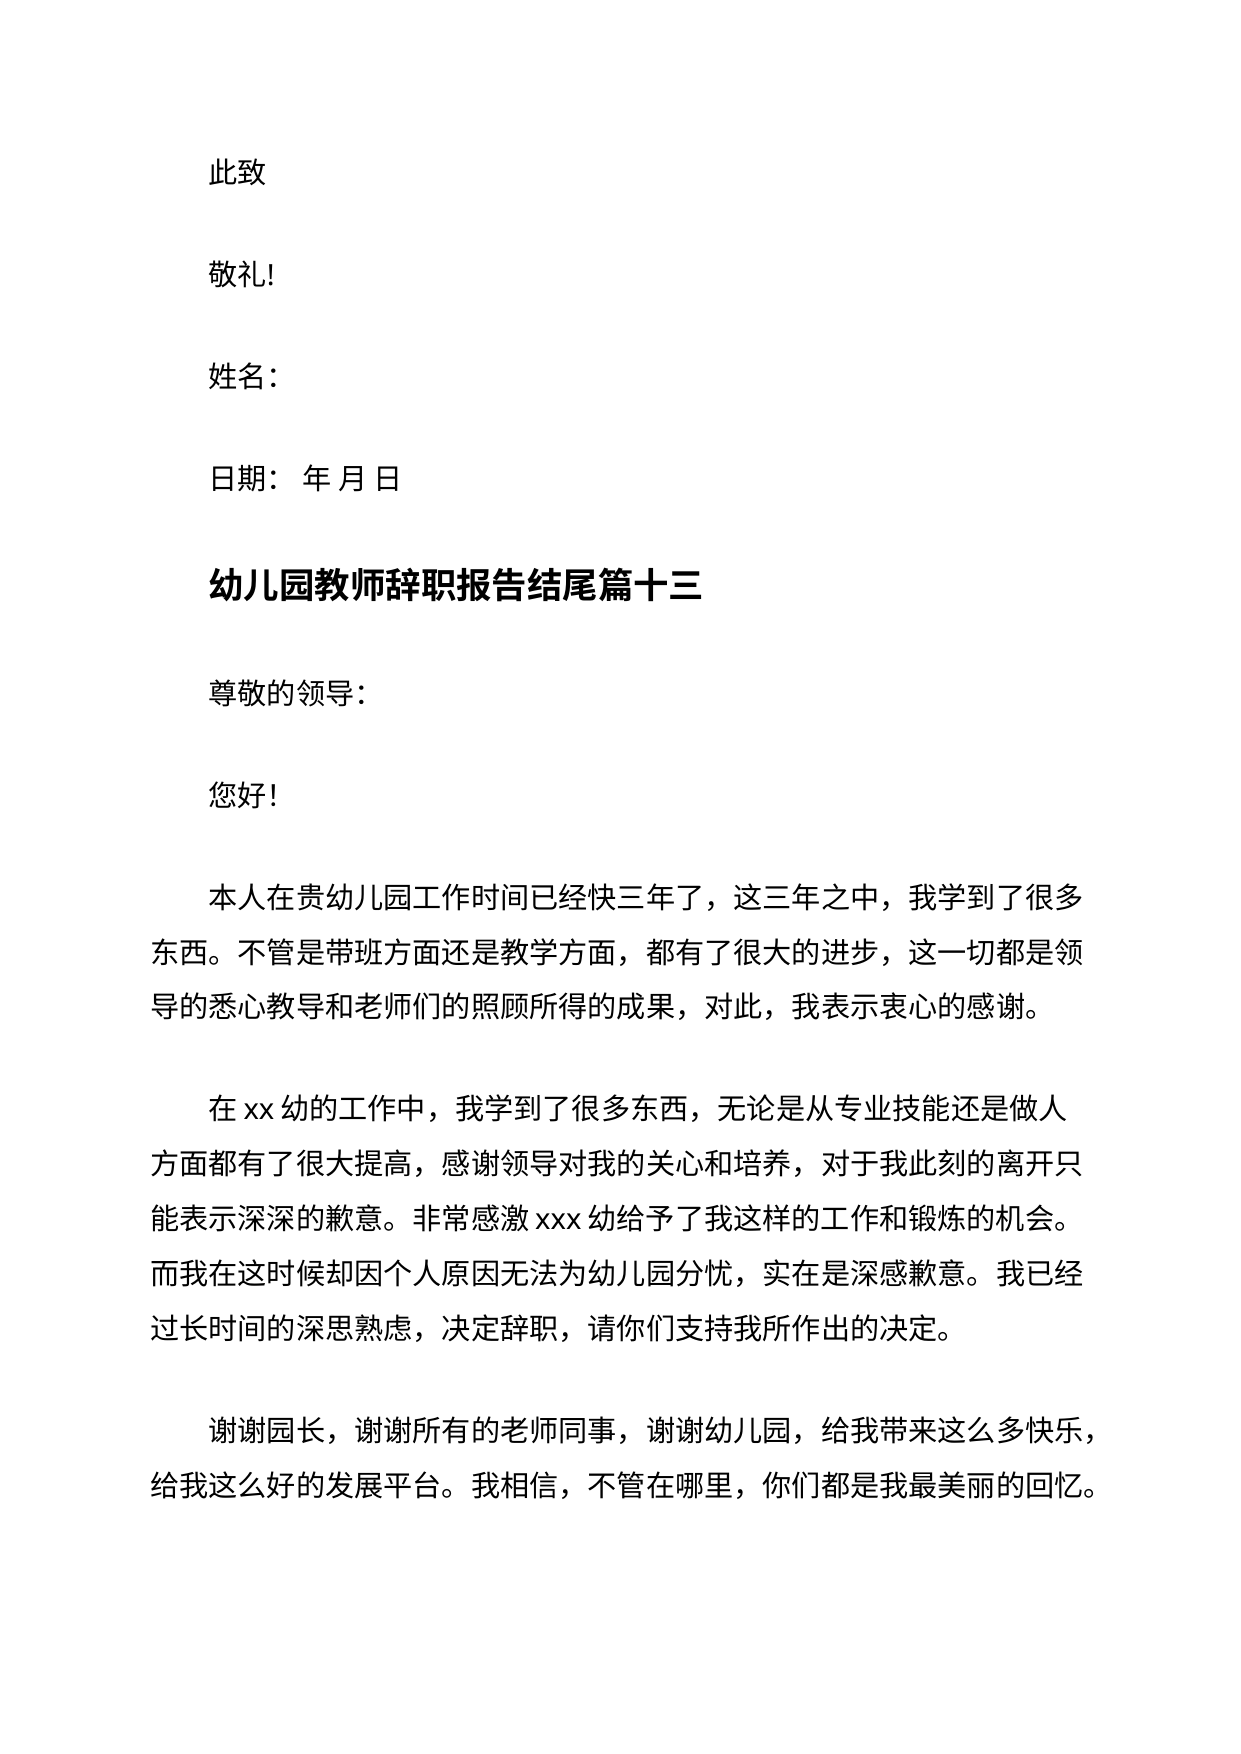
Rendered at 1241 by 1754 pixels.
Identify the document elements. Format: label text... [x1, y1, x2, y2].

text 敬礼! [150, 252, 1090, 294]
text 姓名： [150, 354, 1090, 396]
text 您好！ [150, 772, 1090, 815]
text 幼儿园教师辞职报告结尾篇十三 [150, 557, 1090, 608]
text 日期： 年 月 日 [150, 456, 1090, 498]
text 此致 [150, 150, 1090, 192]
text 在xx幼的工作中，我学到了很多东西，无论是从专业技能还是做人方面都有了很大提高，感谢领导对我的关心和培养，对于我此刻的离开只能表示深深的歉意。非常感激xxx幼给予了我这样的工作和锻炼的机会。而我在这时候却因个人原因无法为幼儿园分忧，实在是深感歉意。我已经过长时间的深思熟虑，决定辞职，请你们支持我所作出的决定。 [150, 1086, 1090, 1348]
text 本人在贵幼儿园工作时间已经快三年了，这三年之中，我学到了很多东西。不管是带班方面还是教学方面，都有了很大的进步，这一切都是领导的悉心教导和老师们的照顾所得的成果，对此，我表示衷心的感谢。 [150, 874, 1090, 1026]
text 尊敬的领导： [150, 671, 1090, 713]
text 谢谢园长，谢谢所有的老师同事，谢谢幼儿园，给我带来这么多快乐，给我这么好的发展平台。我相信，不管在哪里，你们都是我最美丽的回忆。 [150, 1407, 1090, 1504]
